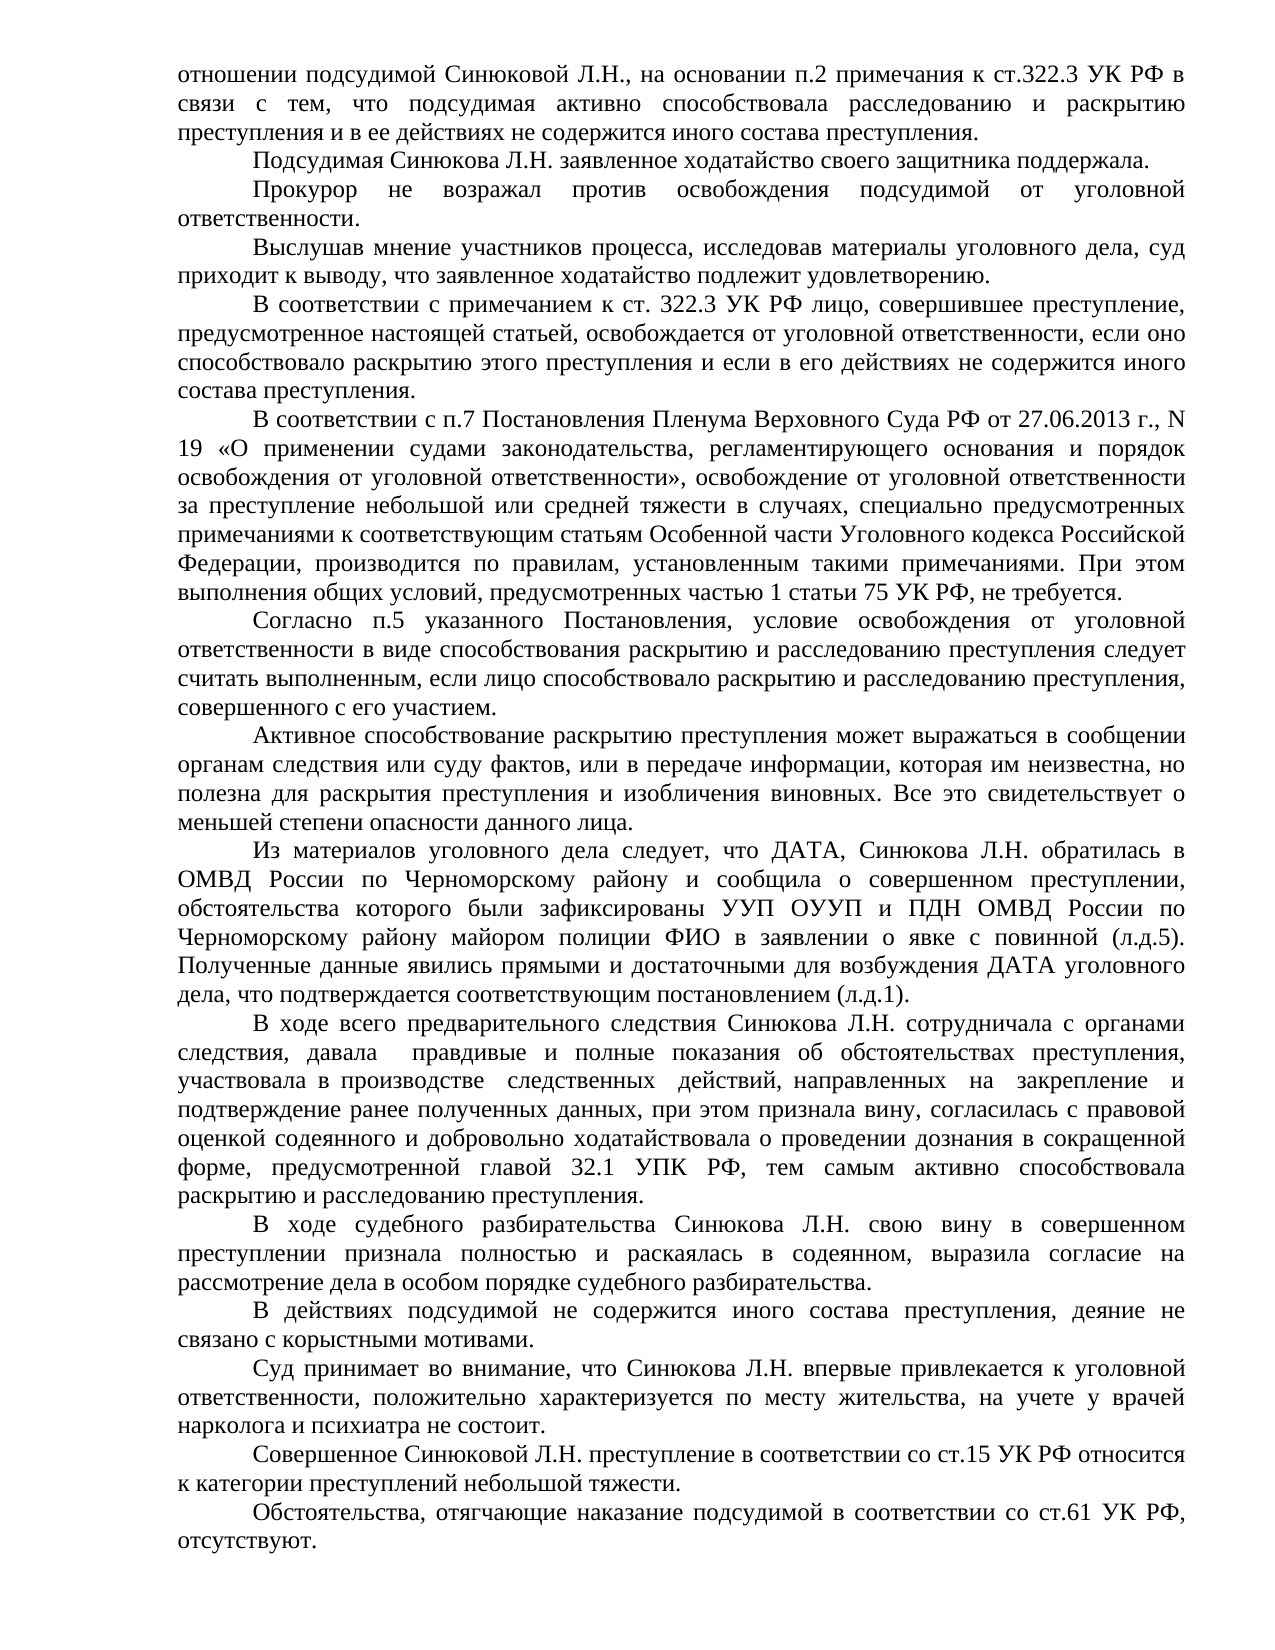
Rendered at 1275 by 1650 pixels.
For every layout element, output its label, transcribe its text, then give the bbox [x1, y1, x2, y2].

text В соответствии с примечанием к ст. 322.3 УК РФ лицо, совершившее преступление, предусмотренное настоящей статьей, освобождается от уголовной ответственности, если оно способствовало раскрытию этого преступления и если в его действиях не содержится иного состава преступления. [177, 289, 1186, 404]
text Подсудимая Синюкова Л.Н. заявленное ходатайство своего защитника поддержала. [177, 145, 1186, 174]
text В соответствии с п.7 Постановления Пленума Верховного Суда РФ от 27.06.2013 г., N 19 «О применении судами законодательства, регламентирующего основания и порядок освобождения от уголовной ответственности», освобождение от уголовной ответственности за преступление небольшой или средней тяжести в случаях, специально предусмотренных примечаниями к соответствующим статьям Особенной части Уголовного кодекса Российской Федерации, производится по правилам, установленным такими примечаниями. При этом выполнения общих условий, предусмотренных частью 1 статьи 75 УК РФ, не требуется. [177, 404, 1186, 605]
text В ходе всего предварительного следствия Синюкова Л.Н. сотрудничала с органами следствия, давала правдивые и полные показания об обстоятельствах преступления, участвовала в производстве следственных действий, направленных на закрепление и подтверждение ранее полученных данных, при этом признала вину, согласилась с правовой оценкой содеянного и добровольно ходатайствовала о проведении дознания в сокращенной форме, предусмотренной главой 32.1 УПК РФ, тем самым активно способствовала раскрытию и расследованию преступления. [177, 1008, 1186, 1209]
text Суд принимает во внимание, что Синюкова Л.Н. впервые привлекается к уголовной ответственности, положительно характеризуется по месту жительства, на учете у врачей нарколога и психиатра не состоит. [177, 1353, 1186, 1439]
text Согласно п.5 указанного Постановления, условие освобождения от уголовной ответственности в виде способствования раскрытию и расследованию преступления следует считать выполненным, если лицо способствовало раскрытию и расследованию преступления, совершенного с его участием. [177, 605, 1186, 720]
text Совершенное Синюковой Л.Н. преступление в соответствии со ст.15 УК РФ относится к категории преступлений небольшой тяжести. [177, 1439, 1186, 1497]
text В ходе судебного разбирательства Синюкова Л.Н. свою вину в совершенном преступлении признала полностью и раскаялась в содеянном, выразила согласие на рассмотрение дела в особом порядке судебного разбирательства. [177, 1209, 1186, 1295]
text Обстоятельства, отягчающие наказание подсудимой в соответствии со ст.61 УК РФ, отсутствуют. [177, 1497, 1186, 1554]
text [177, 59, 1186, 145]
text В действиях подсудимой не содержится иного состава преступления, деяние не связано с корыстными мотивами. [177, 1295, 1186, 1353]
text Активное способствование раскрытию преступления может выражаться в сообщении органам следствия или суду фактов, или в передаче информации, которая им неизвестна, но полезна для раскрытия преступления и изобличения виновных. Все это свидетельствует о меньшей степени опасности данного лица. [177, 720, 1186, 835]
text Прокурор не возражал против освобождения подсудимой от уголовной ответственности. [177, 174, 1186, 232]
text Из материалов уголовного дела следует, что ДАТА, Синюкова Л.Н. обратилась в ОМВД России по Черноморскому району и сообщила о совершенном преступлении, обстоятельства которого были зафиксированы УУП ОУУП и ПДН ОМВД России по Черноморскому району майором полиции ФИО в заявлении о явке с повинной (л.д.5). Полученные данные явились прямыми и достаточными для возбуждения ДАТА уголовного дела, что подтверждается соответствующим постановлением (л.д.1). [177, 835, 1186, 1008]
text Выслушав мнение участников процесса, исследовав материалы уголовного дела, суд приходит к выводу, что заявленное ходатайство подлежит удовлетворению. [177, 232, 1186, 289]
